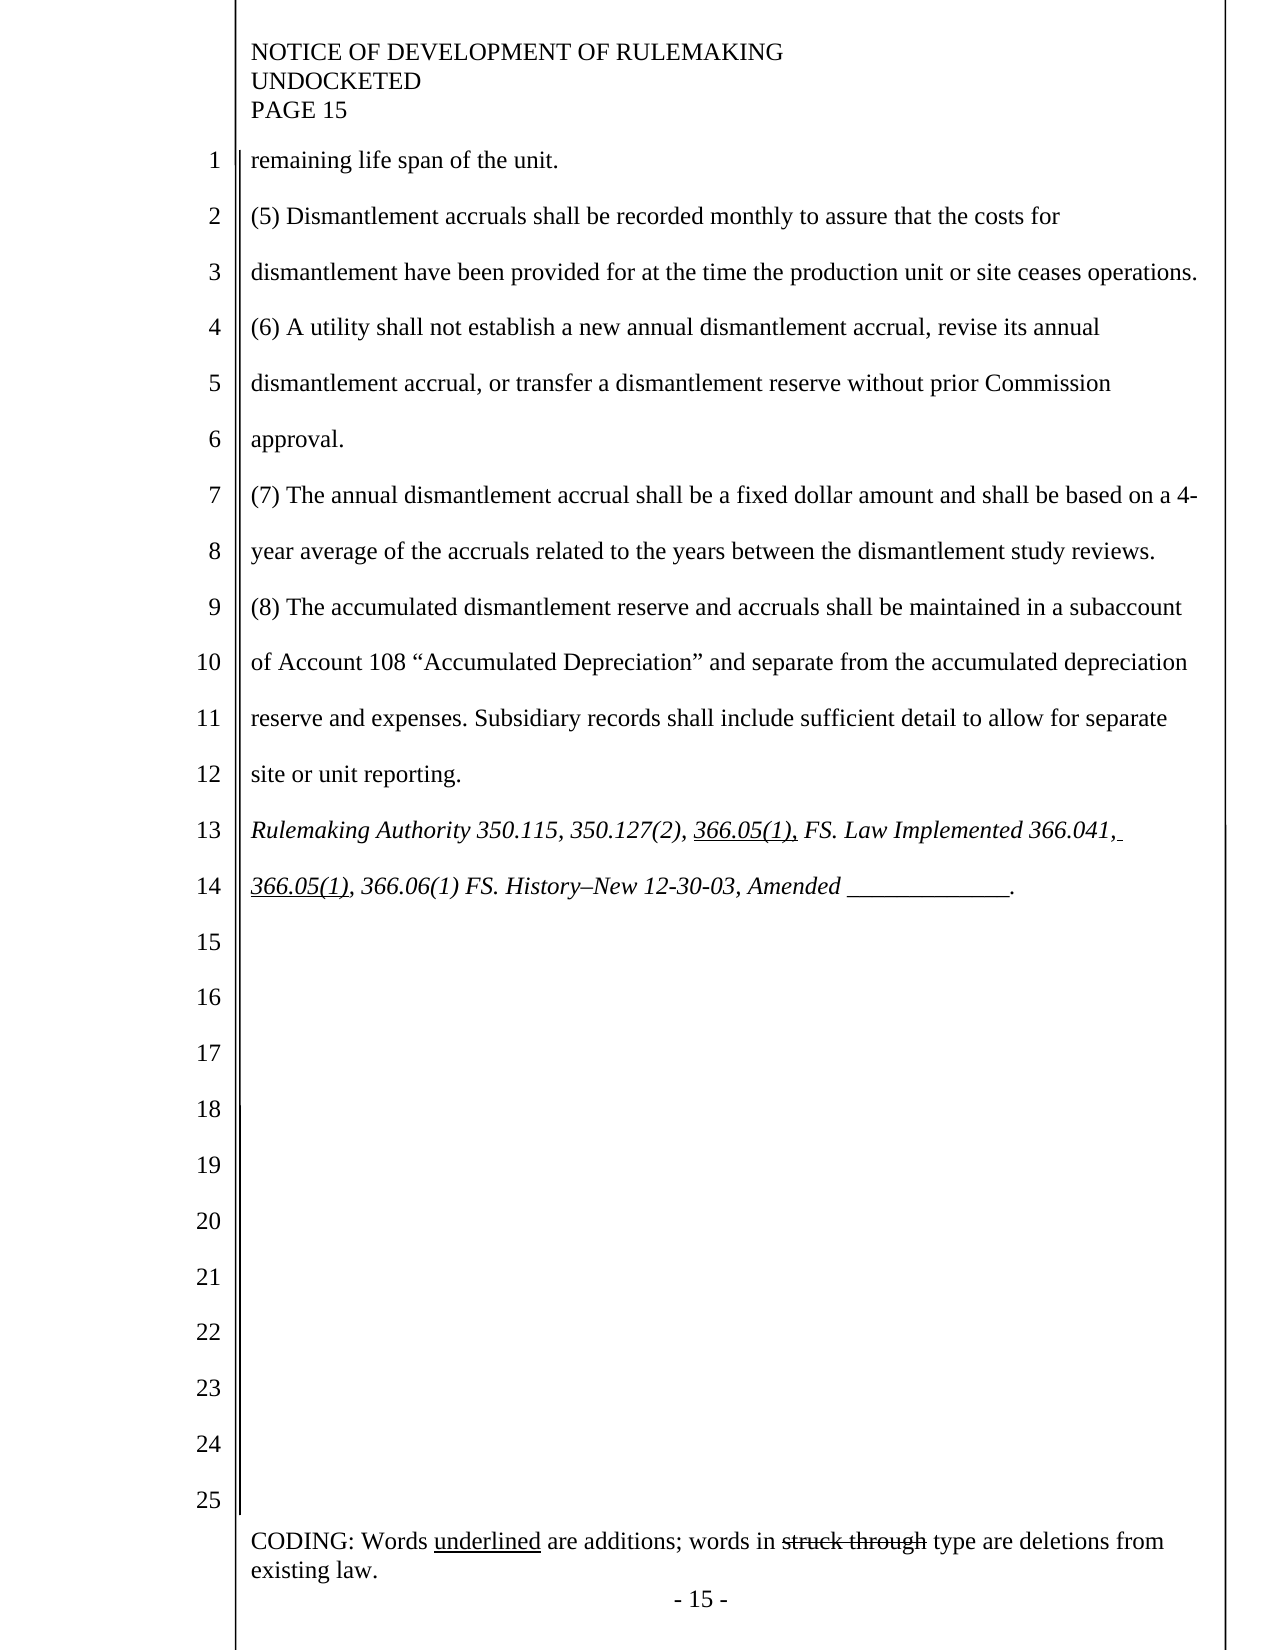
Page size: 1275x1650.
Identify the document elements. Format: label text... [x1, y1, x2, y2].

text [251, 124, 1200, 179]
text (6) A utility shall not establish a new annual dismantlement accrual, revise its annual dismantlement accrual, or transfer a dismantlement reserve without prior Commission approval. [251, 291, 1200, 459]
text (8) The accumulated dismantlement reserve and accruals shall be maintained in a subaccount of Account 108 “Accumulated Depreciation” and separate from the accumulated depreciation reserve and expenses. Subsidiary records shall include sufficient detail to allow for separate site or unit reporting. [251, 570, 1200, 794]
text (5) Dismantlement accruals shall be recorded monthly to assure that the costs for dismantlement have been provided for at the time the production unit or site ceases operations. [251, 179, 1200, 291]
text Rulemaking Authority 350.115, 350.127(2), 366.05(1), FS. Law Implemented 366.041, 366.05(1), 366.06(1) FS. History–New 12-30-03, Amended _____________. [251, 794, 1200, 905]
text (7) The annual dismantlement accrual shall be a fixed dollar amount and shall be based on a 4-year average of the accruals related to the years between the dismantlement study reviews. [251, 459, 1200, 570]
